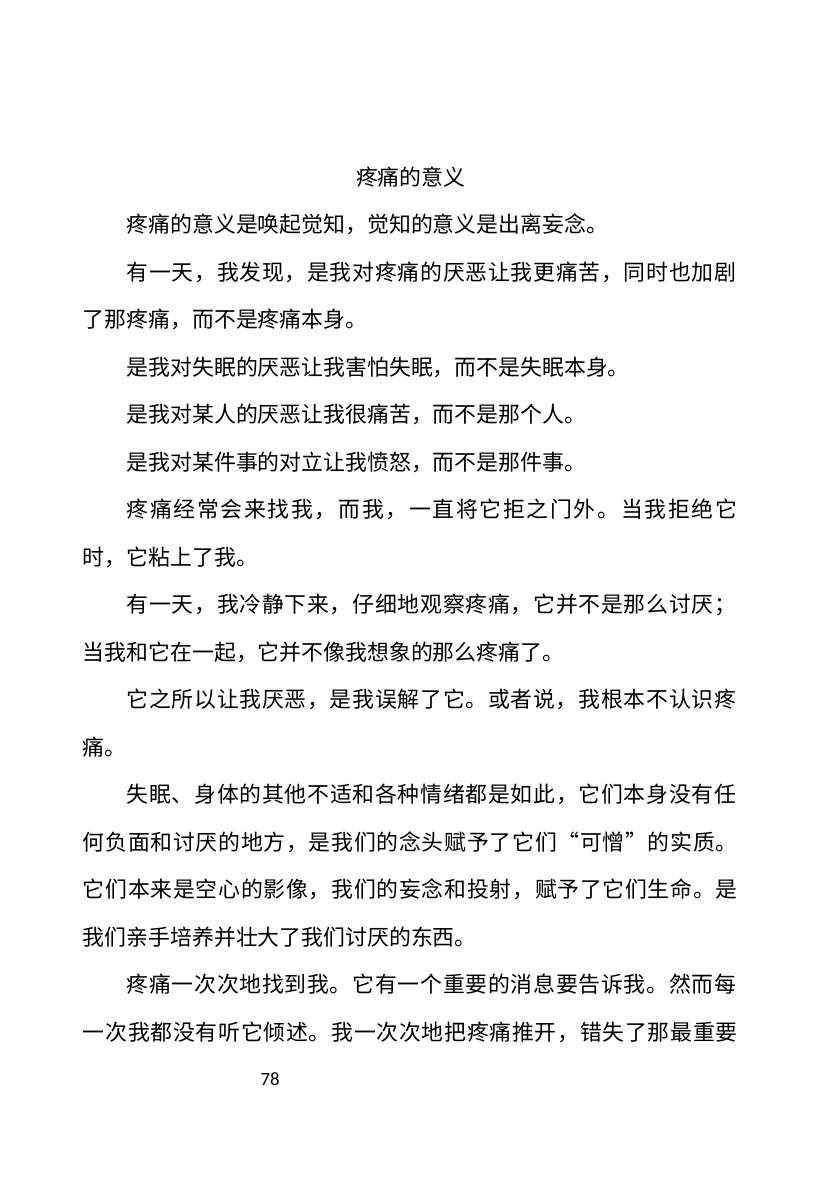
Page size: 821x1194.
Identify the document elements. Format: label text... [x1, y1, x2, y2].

text 它之所以让我厌恶，是我误解了它。或者说，我根本不认识疼痛。 [83, 682, 738, 762]
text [83, 967, 738, 1047]
text 疼痛的意义 [83, 160, 738, 192]
text 疼痛的意义是唤起觉知，觉知的意义是出离妄念。 [83, 207, 738, 239]
text 是我对某件事的对立让我愤怒，而不是那件事。 [83, 445, 738, 477]
text 有一天，我发现，是我对疼痛的厌恶让我更痛苦，同时也加剧了那疼痛，而不是疼痛本身。 [83, 255, 738, 334]
text 失眠、身体的其他不适和各种情绪都是如此，它们本身没有任何负面和讨厌的地方，是我们的念头赋予了它们“可憎”的实质。它们本来是空心的影像，我们的妄念和投射，赋予了它们生命。是我们亲手培养并壮大了我们讨厌的东西。 [83, 777, 738, 952]
text 是我对失眠的厌恶让我害怕失眠，而不是失眠本身。 [83, 350, 738, 382]
text 疼痛经常会来找我，而我，一直将它拒之门外。当我拒绝它时，它粘上了我。 [83, 492, 738, 572]
text 有一天，我冷静下来，仔细地观察疼痛，它并不是那么讨厌；当我和它在一起，它并不像我想象的那么疼痛了。 [83, 587, 738, 667]
text 是我对某人的厌恶让我很痛苦，而不是那个人。 [83, 397, 738, 429]
